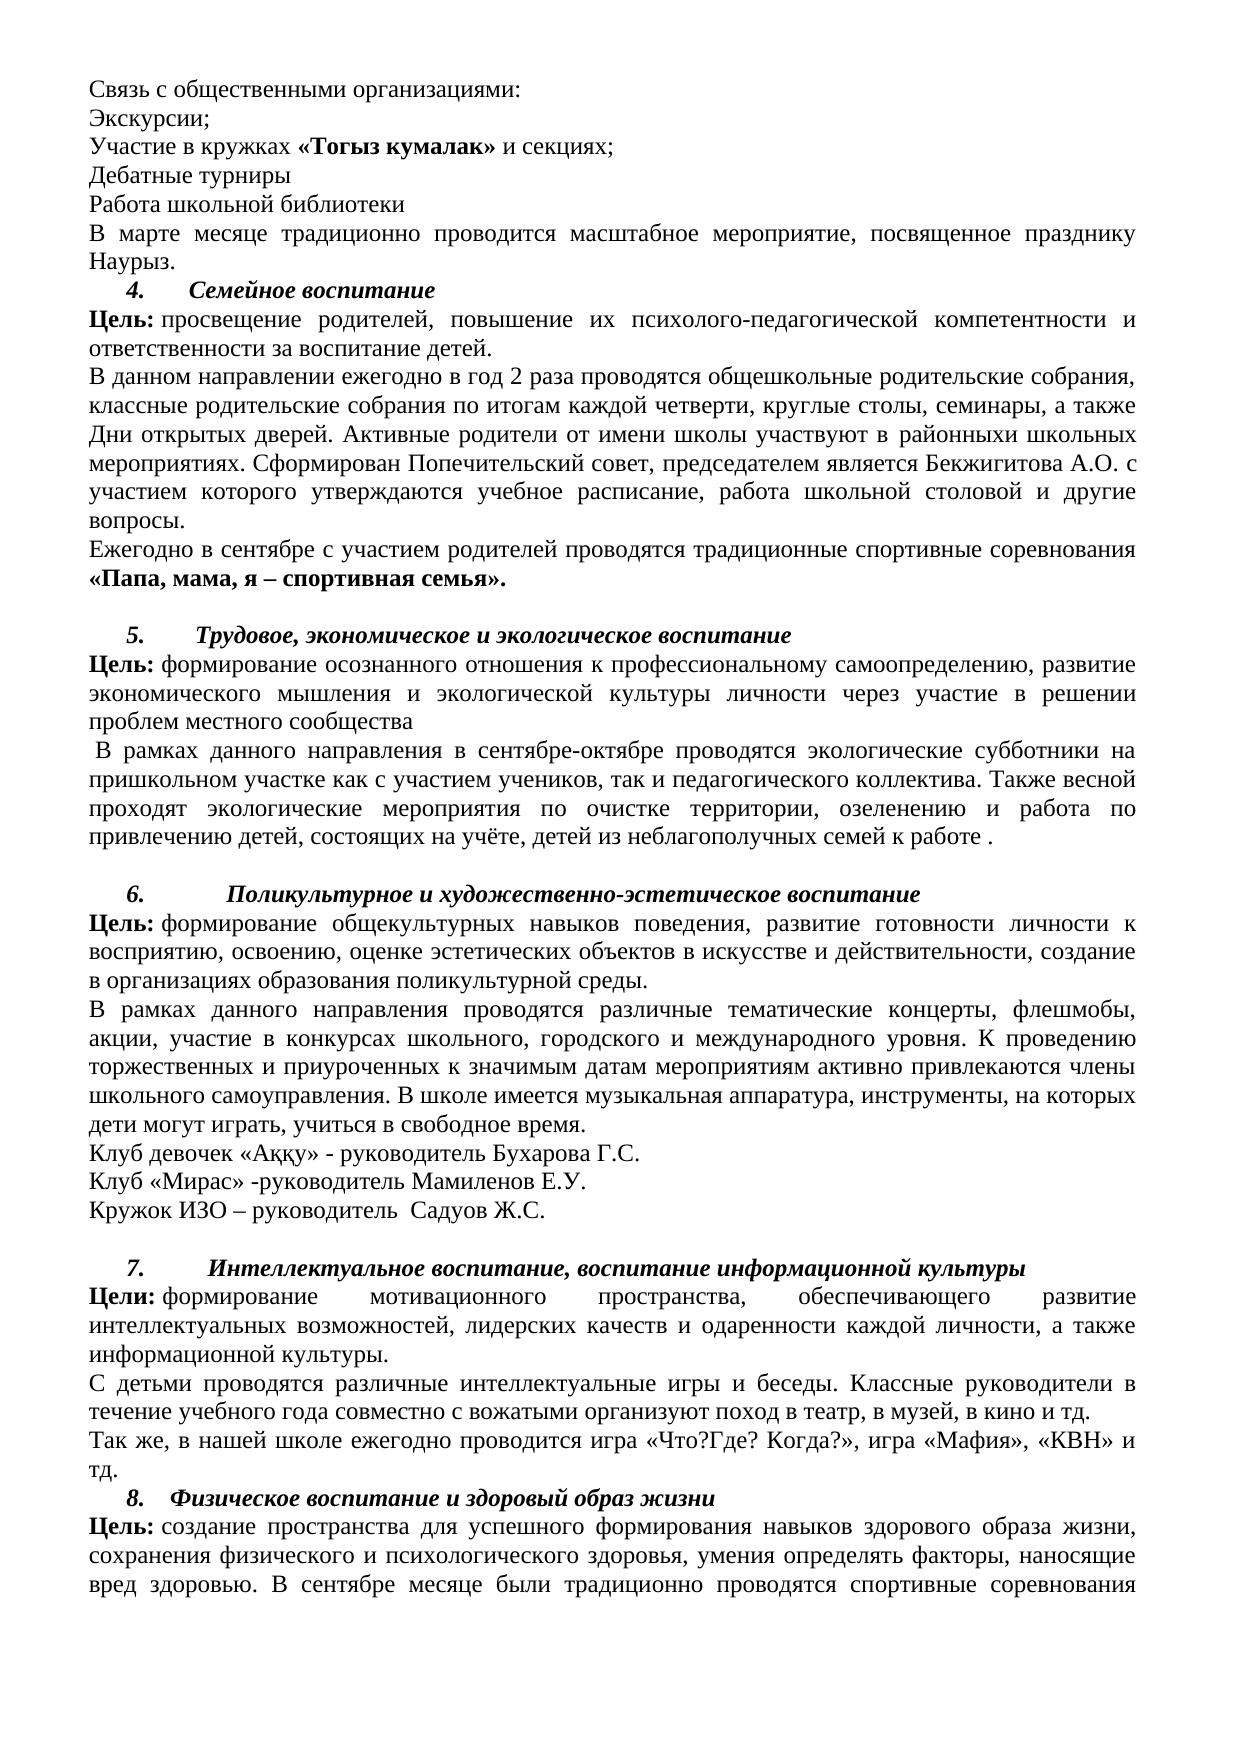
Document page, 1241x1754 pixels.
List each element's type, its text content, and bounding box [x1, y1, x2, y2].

text Ежегодно в сентябре с участием родителей проводятся традиционные спортивные соревнования «Папа, мама, я – спортивная семья». [88, 534, 1137, 591]
text Цель: просвещение родителей, повышение их психолого-педагогической компетентности и ответственности за воспитание детей. [88, 304, 1137, 361]
text Так же, в нашей школе ежегодно проводится игра «Что?Где? Когда?», игра «Мафия», «КВН» и тд. [88, 1425, 1137, 1483]
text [88, 1511, 1137, 1598]
text Цель: формирование осознанного отношения к профессиональному самоопределению, развитие экономического мышления и экологической культуры личности через участие в решении проблем местного сообщества [88, 649, 1137, 735]
text Работа школьной библиотеки [88, 189, 1137, 218]
list Интеллектуальное воспитание, воспитание информационной культуры [126, 1253, 1137, 1281]
text Дебатные турниры [88, 160, 1137, 189]
list Физическое воспитание и здоровый образ жизни [126, 1483, 1137, 1511]
text С детьми проводятся различные интеллектуальные игры и беседы. Классные руководители в течение учебного года совместно с вожатыми организуют поход в театр, в музей, в кино и тд. [88, 1368, 1137, 1425]
text Экскурсии; [88, 103, 1137, 131]
text Цель: формирование общекультурных навыков поведения, развитие готовности личности к восприятию, освоению, оценке эстетических объектов в искусстве и действительности, создание в организациях образования поликультурной среды. [88, 908, 1137, 994]
list Семейное воспитание [126, 275, 1137, 304]
text В данном направлении ежегодно в год 2 раза проводятся общешкольные родительские собрания, классные родительские собрания по итогам каждой четверти, круглые столы, семинары, а также Дни открытых дверей. Активные родители от имени школы участвуют в районныхи школьных мероприятиях. Сформирован Попечительский совет, председателем является Бекжигитова А.О. с участием которого утверждаются учебное расписание, работа школьной столовой и другие вопросы. [88, 361, 1137, 534]
text В рамках данного направления в сентябре-октябре проводятся экологические субботники на пришкольном участке как с участием учеников, так и педагогического коллектива. Также весной проходят экологические мероприятия по очистке территории, озеленению и работа по привлечению детей, состоящих на учёте, детей из неблагополучных семей к работе . [88, 735, 1137, 850]
list Трудовое, экономическое и экологическое воспитание [126, 620, 1137, 649]
text В марте месяце традиционно проводится масштабное мероприятие, посвященное празднику Наурыз. [88, 218, 1137, 275]
text В рамках данного направления проводятся различные тематические концерты, флешмобы, акции, участие в конкурсах школьного, городского и международного уровня. К проведению торжественных и приуроченных к значимым датам мероприятиям активно привлекаются члены школьного самоуправления. В школе имеется музыкальная аппаратура, инструменты, на которых дети могут играть, учиться в свободное время. [88, 994, 1137, 1138]
text Клуб девочек «Аққу» - руководитель Бухарова Г.С. [88, 1138, 1137, 1166]
text Кружок ИЗО – руководитель Садуов Ж.С. [88, 1195, 1137, 1224]
text Участие в кружках «Тогыз кумалак» и секциях; [88, 131, 1137, 160]
text Клуб «Мирас» -руководитель Мамиленов Е.У. [88, 1166, 1137, 1195]
list Поликультурное и художественно-эстетическое воспитание [126, 879, 1137, 908]
text Связь с общественными организациями: [88, 74, 1137, 103]
text Цели: формирование мотивационного пространства, обеспечивающего развитие интеллектуальных возможностей, лидерских качеств и одаренности каждой личности, а также информационной культуры. [88, 1281, 1137, 1368]
